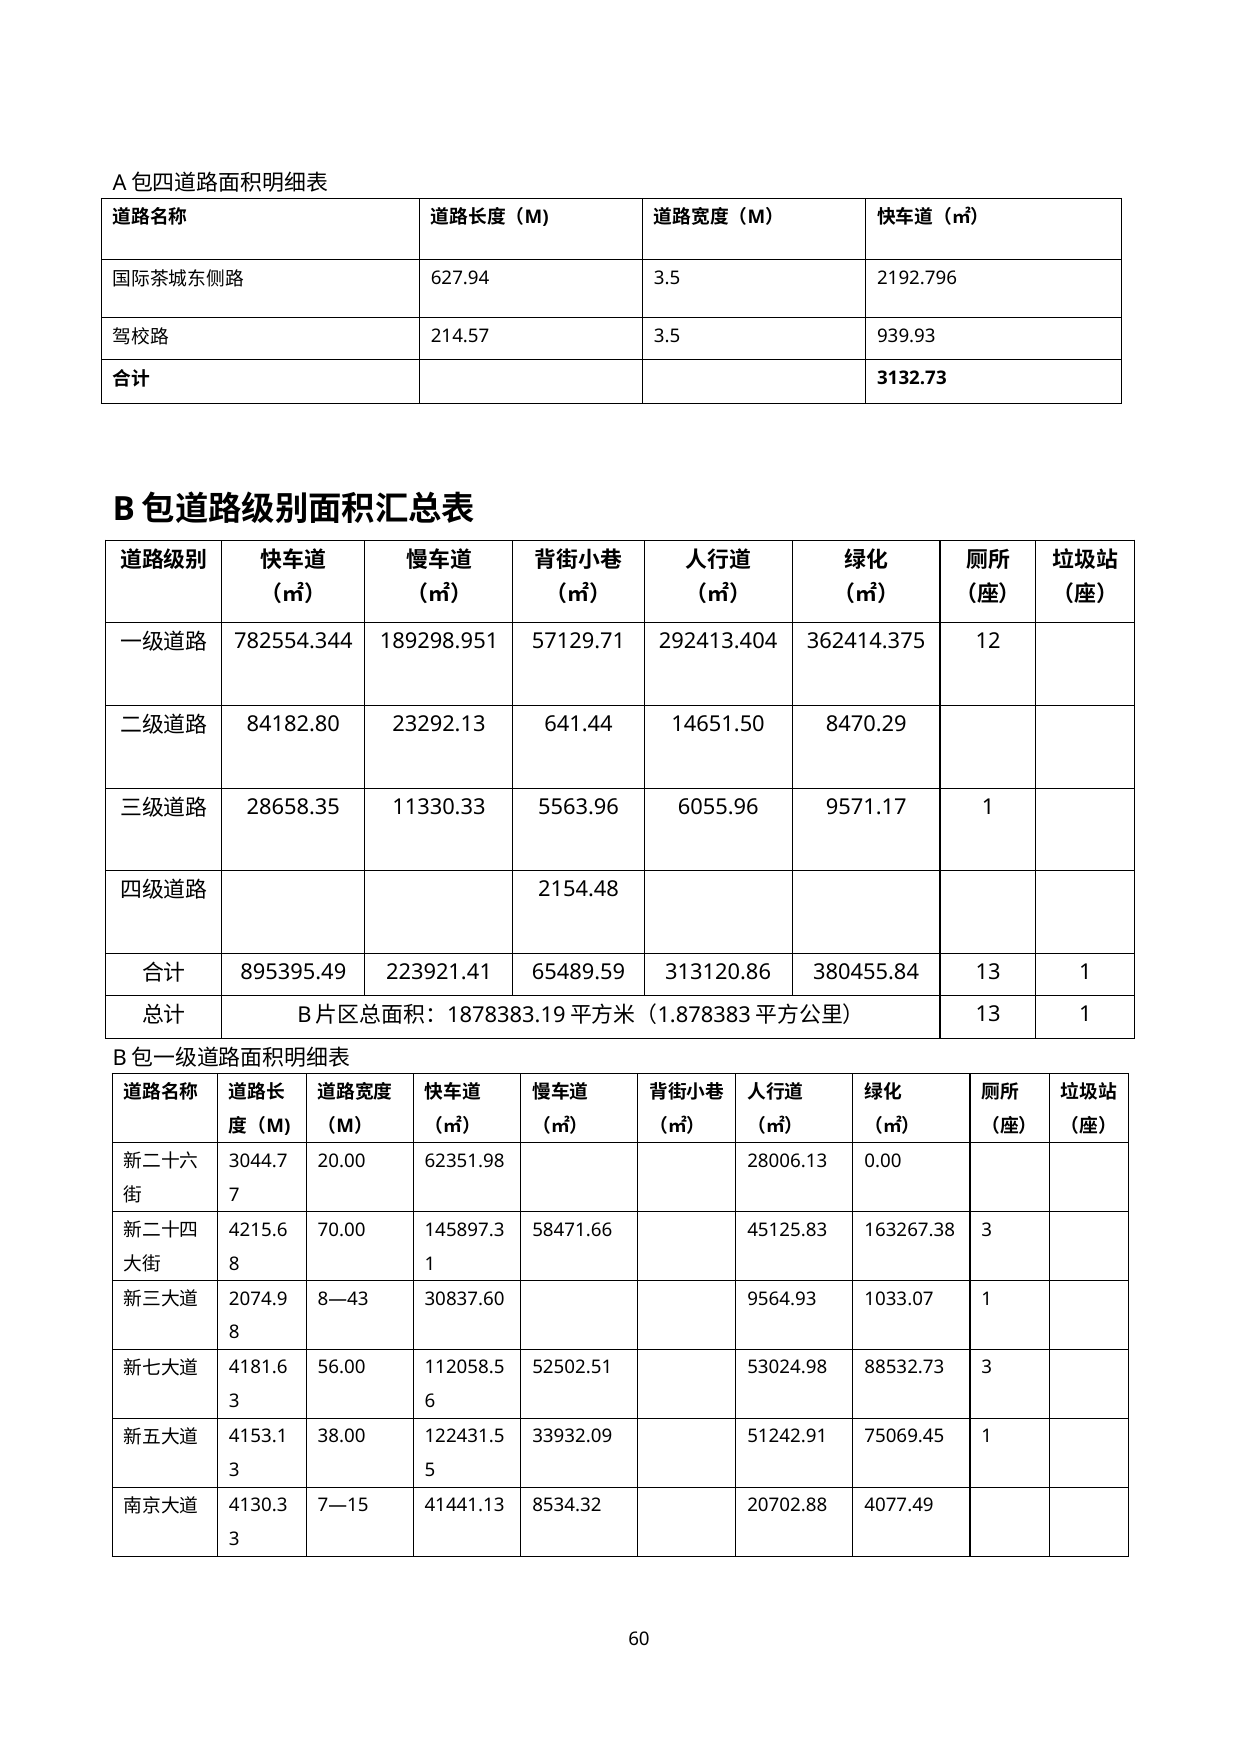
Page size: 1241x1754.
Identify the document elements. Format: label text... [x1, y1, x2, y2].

table_cell 一级道路 [106, 623, 221, 705]
table_cell 3 [971, 1350, 1049, 1418]
table_header 垃圾站 （座） [1036, 541, 1134, 622]
table_cell 51242.91 [736, 1419, 852, 1487]
text A包四道路面积明细表 [112, 164, 1128, 198]
table_cell [638, 1350, 735, 1418]
table_cell 38.00 [307, 1419, 413, 1487]
table_cell 6055.96 [645, 789, 792, 870]
table_cell 62351.98 [414, 1143, 520, 1211]
table_cell [1050, 1281, 1128, 1349]
table_cell [1036, 706, 1134, 788]
table_cell 2192.796 [866, 260, 1121, 317]
table_cell B片区总面积：1878383.19平方米（1.878383平方公里） [222, 996, 939, 1038]
table_cell 5563.96 [513, 789, 644, 870]
table_cell 南京大道 [113, 1488, 217, 1556]
table_cell 223921.41 [365, 954, 512, 995]
table_cell 75069.45 [853, 1419, 969, 1487]
table_cell 214.57 [420, 318, 642, 359]
table_cell 65489.59 [513, 954, 644, 995]
table_cell 8534.32 [521, 1488, 637, 1556]
table_cell [638, 1143, 735, 1211]
table_cell 939.93 [866, 318, 1121, 359]
table_cell 3132.73 [866, 360, 1121, 403]
table_cell 13 [941, 954, 1035, 995]
table_cell 23292.13 [365, 706, 512, 788]
table_cell 9571.17 [793, 789, 939, 870]
table_cell 53024.98 [736, 1350, 852, 1418]
table_cell [1050, 1350, 1128, 1418]
table_cell 三级道路 [106, 789, 221, 870]
table_cell [638, 1281, 735, 1349]
table_cell 12 [941, 623, 1035, 705]
table_cell 合计 [102, 360, 419, 403]
table_cell 20702.88 [736, 1488, 852, 1556]
table_header 快车道 （㎡） [222, 541, 364, 622]
table_header 道路宽度 （M） [307, 1074, 413, 1142]
table_cell 2154.48 [513, 871, 644, 953]
table_cell 28006.13 [736, 1143, 852, 1211]
table_cell [1036, 789, 1134, 870]
table_cell 112058.56 [414, 1350, 520, 1418]
table_cell 30837.60 [414, 1281, 520, 1349]
table_cell [971, 1488, 1049, 1556]
table_cell 0.00 [853, 1143, 969, 1211]
table_header 道路名称 [113, 1074, 217, 1142]
table_cell 8—43 [307, 1281, 413, 1349]
table_cell 33932.09 [521, 1419, 637, 1487]
table_cell 四级道路 [106, 871, 221, 953]
table_cell 895395.49 [222, 954, 364, 995]
table_header 绿化 （㎡） [853, 1074, 969, 1142]
table_cell 新三大道 [113, 1281, 217, 1349]
table_cell 9564.93 [736, 1281, 852, 1349]
table_cell 380455.84 [793, 954, 939, 995]
table_header 人行道 （㎡） [645, 541, 792, 622]
table_cell 3044.77 [218, 1143, 306, 1211]
table_cell 313120.86 [645, 954, 792, 995]
table_header 道路长度（M) [420, 199, 642, 259]
text B包一级道路面积明细表 [112, 1039, 1128, 1073]
table_header 人行道 （㎡） [736, 1074, 852, 1142]
table_cell 1033.07 [853, 1281, 969, 1349]
table_cell 4181.63 [218, 1350, 306, 1418]
table_header 道路级别 [106, 541, 221, 622]
table_cell 88532.73 [853, 1350, 969, 1418]
table_cell 28658.35 [222, 789, 364, 870]
table_cell 新二十四大街 [113, 1212, 217, 1280]
table_header 快车道 （㎡） [414, 1074, 520, 1142]
table_cell [1036, 871, 1134, 953]
table_cell 总计 [106, 996, 221, 1038]
table_header 慢车道 （㎡） [365, 541, 512, 622]
table_cell 3 [971, 1212, 1049, 1280]
table_cell 1 [971, 1419, 1049, 1487]
table_cell 2074.98 [218, 1281, 306, 1349]
table_cell 新七大道 [113, 1350, 217, 1418]
table_cell 20.00 [307, 1143, 413, 1211]
table_cell 41441.13 [414, 1488, 520, 1556]
table_cell [793, 871, 939, 953]
table_header 快车道（㎡） [866, 199, 1121, 259]
table_cell [521, 1281, 637, 1349]
table_cell 4215.68 [218, 1212, 306, 1280]
table_cell [638, 1419, 735, 1487]
table_cell 新二十六街 [113, 1143, 217, 1211]
table_cell 1 [1036, 954, 1134, 995]
table_cell 4077.49 [853, 1488, 969, 1556]
table_cell 52502.51 [521, 1350, 637, 1418]
table_header 慢车道 （㎡） [521, 1074, 637, 1142]
table_header 背街小巷 （㎡） [513, 541, 644, 622]
table_cell [365, 871, 512, 953]
table_cell 3.5 [643, 260, 865, 317]
table_header 道路宽度（M） [643, 199, 865, 259]
table_cell 11330.33 [365, 789, 512, 870]
table_cell 189298.951 [365, 623, 512, 705]
table_cell 3.5 [643, 318, 865, 359]
table_cell 国际茶城东侧路 [102, 260, 419, 317]
table_header 道路长度（M) [218, 1074, 306, 1142]
table_cell 新五大道 [113, 1419, 217, 1487]
table_cell [1050, 1419, 1128, 1487]
table_cell 1 [971, 1281, 1049, 1349]
text B包道路级别面积汇总表 [112, 472, 1128, 539]
table_cell 1 [941, 789, 1035, 870]
table_cell 292413.404 [645, 623, 792, 705]
table_cell 58471.66 [521, 1212, 637, 1280]
table_header 厕所 （座） [971, 1074, 1049, 1142]
table_cell [638, 1488, 735, 1556]
table_cell [1050, 1212, 1128, 1280]
table_cell [1050, 1488, 1128, 1556]
table_cell 122431.55 [414, 1419, 520, 1487]
table_cell 8470.29 [793, 706, 939, 788]
table_cell [521, 1143, 637, 1211]
table_cell 641.44 [513, 706, 644, 788]
table_cell 627.94 [420, 260, 642, 317]
table_cell 57129.71 [513, 623, 644, 705]
table_cell [1036, 623, 1134, 705]
table_cell 13 [941, 996, 1035, 1038]
table_cell 84182.80 [222, 706, 364, 788]
table_cell 合计 [106, 954, 221, 995]
table_header 道路名称 [102, 199, 419, 259]
table_cell [643, 360, 865, 403]
table_header 厕所 （座） [941, 541, 1035, 622]
table_cell 145897.31 [414, 1212, 520, 1280]
table_cell 14651.50 [645, 706, 792, 788]
table_cell [941, 871, 1035, 953]
table_cell [222, 871, 364, 953]
table_header 绿化 （㎡） [793, 541, 939, 622]
table_cell [941, 706, 1035, 788]
table_cell [645, 871, 792, 953]
table_cell 二级道路 [106, 706, 221, 788]
table_cell 70.00 [307, 1212, 413, 1280]
table_cell 1 [1036, 996, 1134, 1038]
table_cell 7—15 [307, 1488, 413, 1556]
table_cell [420, 360, 642, 403]
table_header 背街小巷 （㎡） [638, 1074, 735, 1142]
table_cell 56.00 [307, 1350, 413, 1418]
table_cell 362414.375 [793, 623, 939, 705]
table_cell 4153.13 [218, 1419, 306, 1487]
table_cell 45125.83 [736, 1212, 852, 1280]
table_cell 4130.33 [218, 1488, 306, 1556]
table_cell [638, 1212, 735, 1280]
table_cell [1050, 1143, 1128, 1211]
table_cell [971, 1143, 1049, 1211]
table_cell 163267.38 [853, 1212, 969, 1280]
table_header 垃圾站 （座） [1050, 1074, 1128, 1142]
table_cell 782554.344 [222, 623, 364, 705]
table_cell 驾校路 [102, 318, 419, 359]
